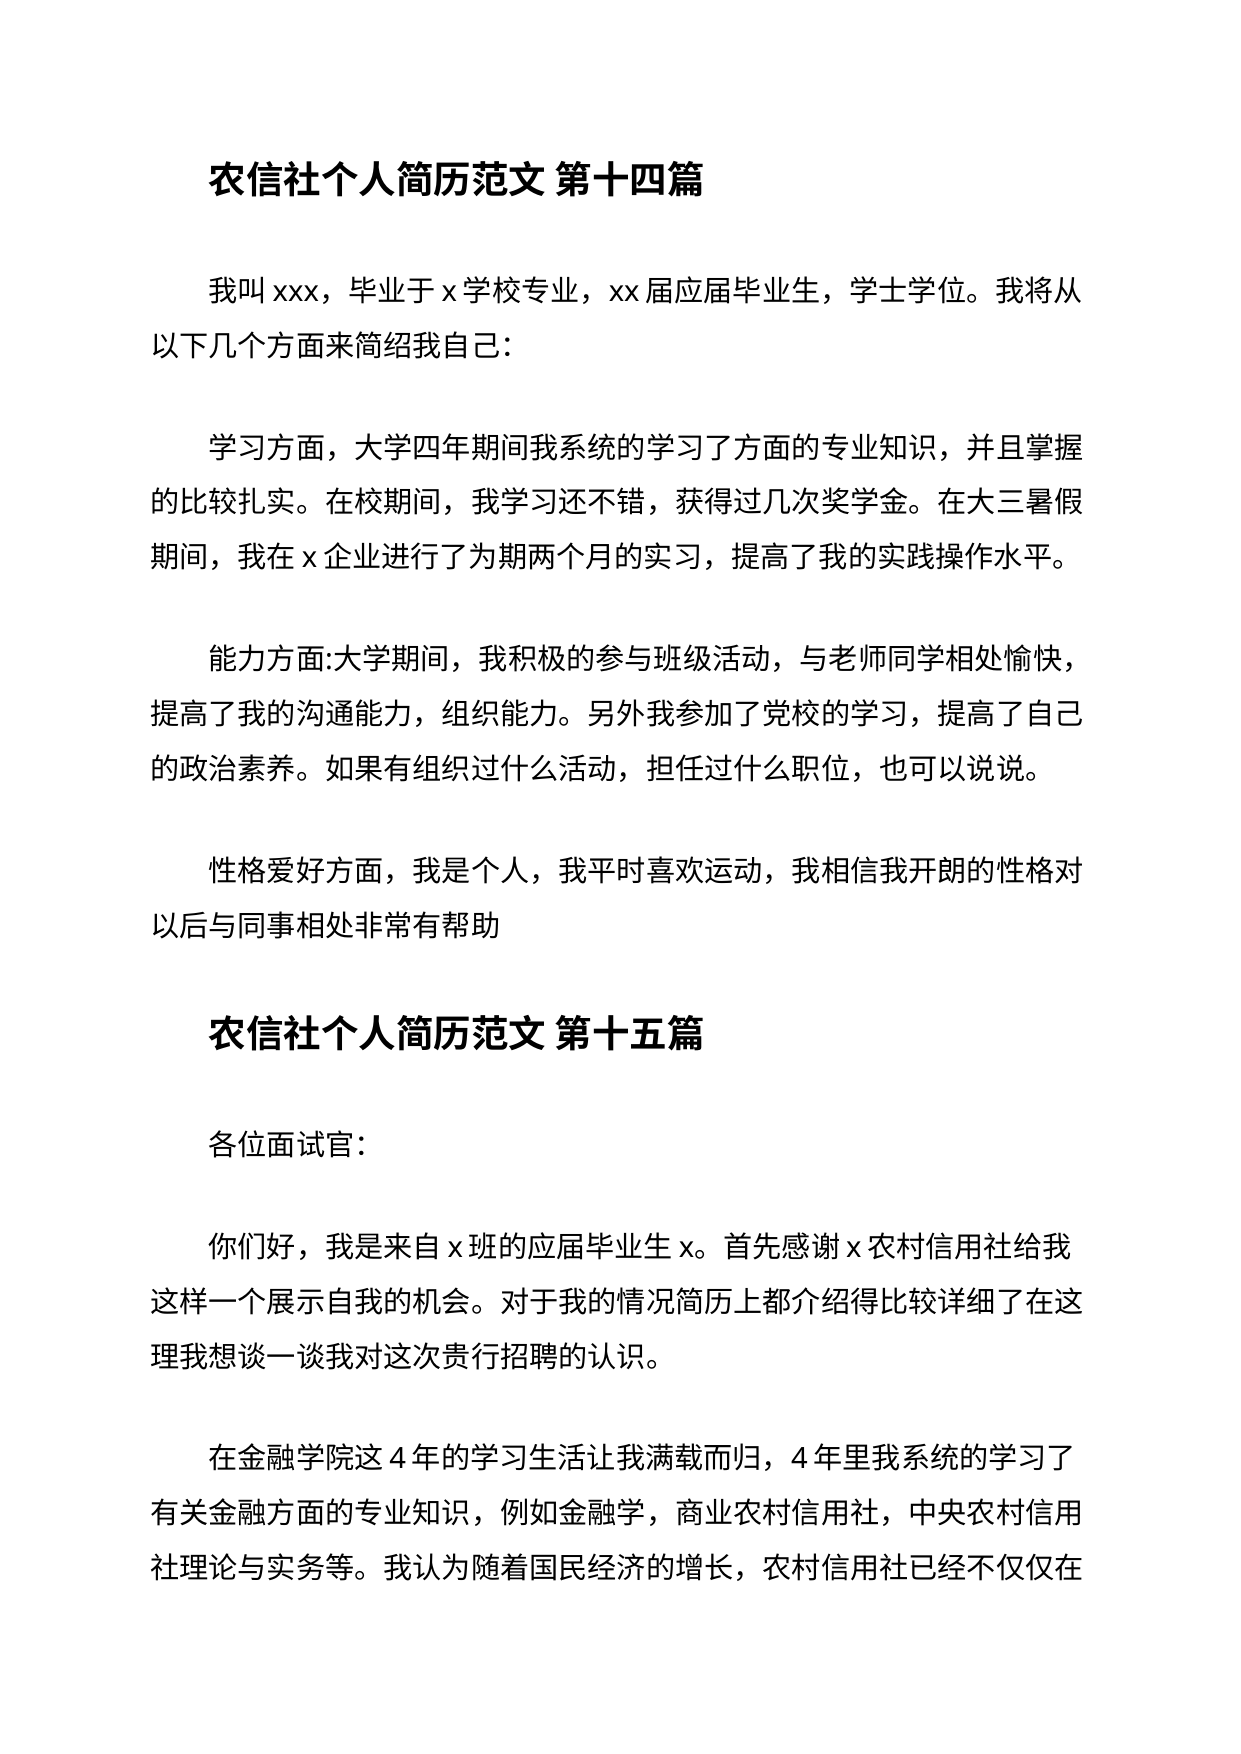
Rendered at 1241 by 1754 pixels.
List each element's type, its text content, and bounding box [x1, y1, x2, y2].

text 能力方面:大学期间，我积极的参与班级活动，与老师同学相处愉快，提高了我的沟通能力，组织能力。另外我参加了党校的学习，提高了自己的政治素养。如果有组织过什么活动，担任过什么职位，也可以说说。 [150, 636, 1090, 788]
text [150, 1435, 1090, 1587]
text 你们好，我是来自x班的应届毕业生x。首先感谢x农村信用社给我这样一个展示自我的机会。对于我的情况简历上都介绍得比较详细了在这理我想谈一谈我对这次贵行招聘的认识。 [150, 1223, 1090, 1376]
text 性格爱好方面，我是个人，我平时喜欢运动，我相信我开朗的性格对以后与同事相处非常有帮助 [150, 848, 1090, 945]
text 农信社个人简历范文 第十四篇 [150, 150, 1090, 204]
text 各位面试官： [150, 1122, 1090, 1164]
text 学习方面，大学四年期间我系统的学习了方面的专业知识，并且掌握的比较扎实。在校期间，我学习还不错，获得过几次奖学金。在大三暑假期间，我在x企业进行了为期两个月的实习，提高了我的实践操作水平。 [150, 424, 1090, 576]
text 我叫xxx，毕业于x学校专业，xx届应届毕业生，学士学位。我将从以下几个方面来简绍我自己： [150, 267, 1090, 365]
text 农信社个人简历范文 第十五篇 [150, 1004, 1090, 1058]
